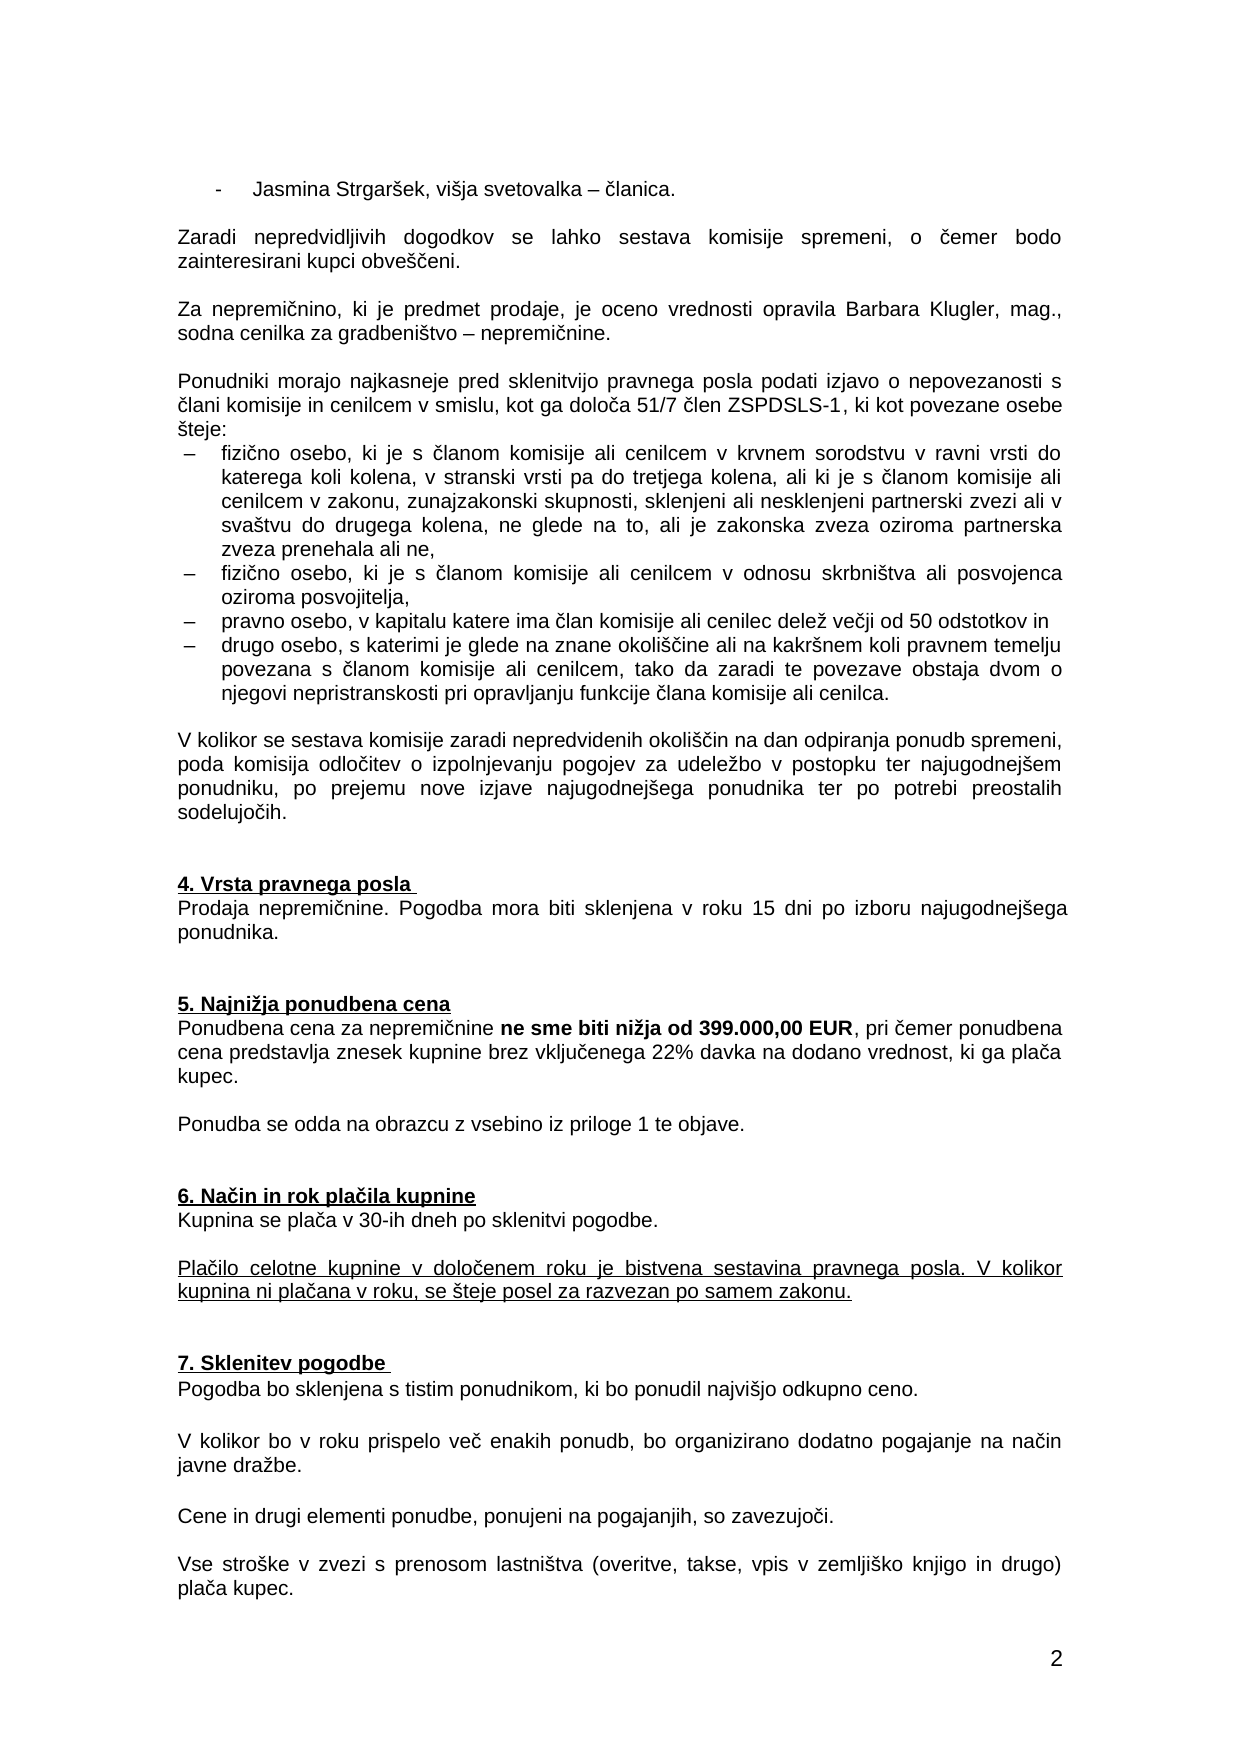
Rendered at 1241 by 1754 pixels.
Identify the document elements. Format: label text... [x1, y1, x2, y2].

text 5. Najnižja ponudbena cena [177, 992, 1063, 1016]
text Ponudba se odda na obrazcu z vsebino iz priloge 1 te objave. [177, 1112, 1063, 1136]
list drugo osebo, s katerimi je glede na znane okoliščine ali na kakršnem koli pravnem temelju povezana s članom komisije ali cenilcem, tako da zaradi te povezave obstaja dvom o njegovi nepristranskosti pri opravljanju funkcije člana komisije ali cenilca. [183, 632, 1063, 704]
text Ponudniki morajo najkasneje pred sklenitvijo pravnega posla podati izjavo o nepovezanosti s člani komisije in cenilcem v smislu, kot ga določa 51/7 člen ZSPDSLS-1, ki kot povezane osebe šteje: [177, 369, 1063, 441]
list Jasmina Strgaršek, višja svetovalka – članica. [215, 177, 1063, 201]
text V kolikor bo v roku prispelo več enakih ponudb, bo organizirano dodatno pogajanje na način javne dražbe. [177, 1429, 1063, 1477]
list fizično osebo, ki je s članom komisije ali cenilcem v odnosu skrbništva ali posvojenca oziroma posvojitelja, [183, 561, 1063, 608]
text Plačilo celotne kupnine v določenem roku je bistvena sestavina pravnega posla. V kolikor kupnina ni plačana v roku, se šteje posel za razvezan po samem zakonu. [177, 1277, 1063, 1303]
text 4. Vrsta pravnega posla [177, 872, 1063, 896]
text Kupnina se plača v 30-ih dneh po sklenitvi pogodbe. [177, 1207, 1063, 1231]
text 7. Sklenitev pogodbe [177, 1351, 1063, 1375]
list fizično osebo, ki je s članom komisije ali cenilcem v krvnem sorodstvu v ravni vrsti do katerega koli kolena, v stranski vrsti pa do tretjega kolena, ali ki je s članom komisije ali cenilcem v zakonu, zunajzakonski skupnosti, sklenjeni ali nesklenjeni partnerski zvezi ali v svaštvu do drugega kolena, ne glede na to, ali je zakonska zveza oziroma partnerska zveza prenehala ali ne, [183, 441, 1063, 561]
text Ponudbena cena za nepremičnine ne sme biti nižja od 399.000,00 EUR, pri čemer ponudbena cena predstavlja znesek kupnine brez vključenega 22% davka na dodano vrednost, ki ga plača kupec. [177, 1016, 1063, 1088]
text Pogodba bo sklenjena s tistim ponudnikom, ki bo ponudil najvišjo odkupno ceno. [177, 1375, 1069, 1402]
text Plačilo celotne kupnine v določenem roku je bistvena sestavina pravnega posla. V kolikor kupnina ni plačana v roku, se šteje posel za razvezan po samem zakonu. [177, 1255, 1063, 1276]
text Za nepremičnino, ki je predmet prodaje, je oceno vrednosti opravila Barbara Klugler, mag., sodna cenilka za gradbeništvo – nepremičnine. [177, 297, 1063, 345]
text Prodaja nepremičnine. Pogodba mora biti sklenjena v roku 15 dni po izboru najugodnejšega ponudnika. [177, 896, 1069, 944]
text Zaradi nepredvidljivih dogodkov se lahko sestava komisije spremeni, o čemer bodo zainteresirani kupci obveščeni. [177, 225, 1063, 273]
list pravno osebo, v kapitalu katere ima član komisije ali cenilec delež večji od 50 odstotkov in [183, 608, 1063, 632]
text Cene in drugi elementi ponudbe, ponujeni na pogajanjih, so zavezujoči. [177, 1504, 1063, 1528]
text 6. Način in rok plačila kupnine [177, 1183, 1063, 1207]
text Vse stroške v zvezi s prenosom lastništva (overitve, takse, vpis v zemljiško knjigo in drugo) plača kupec. [177, 1552, 1063, 1600]
text V kolikor se sestava komisije zaradi nepredvidenih okoliščin na dan odpiranja ponudb spremeni, poda komisija odločitev o izpolnjevanju pogojev za udeležbo v postopku ter najugodnejšem ponudniku, po prejemu nove izjave najugodnejšega ponudnika ter po potrebi preostalih sodelujočih. [177, 728, 1063, 824]
